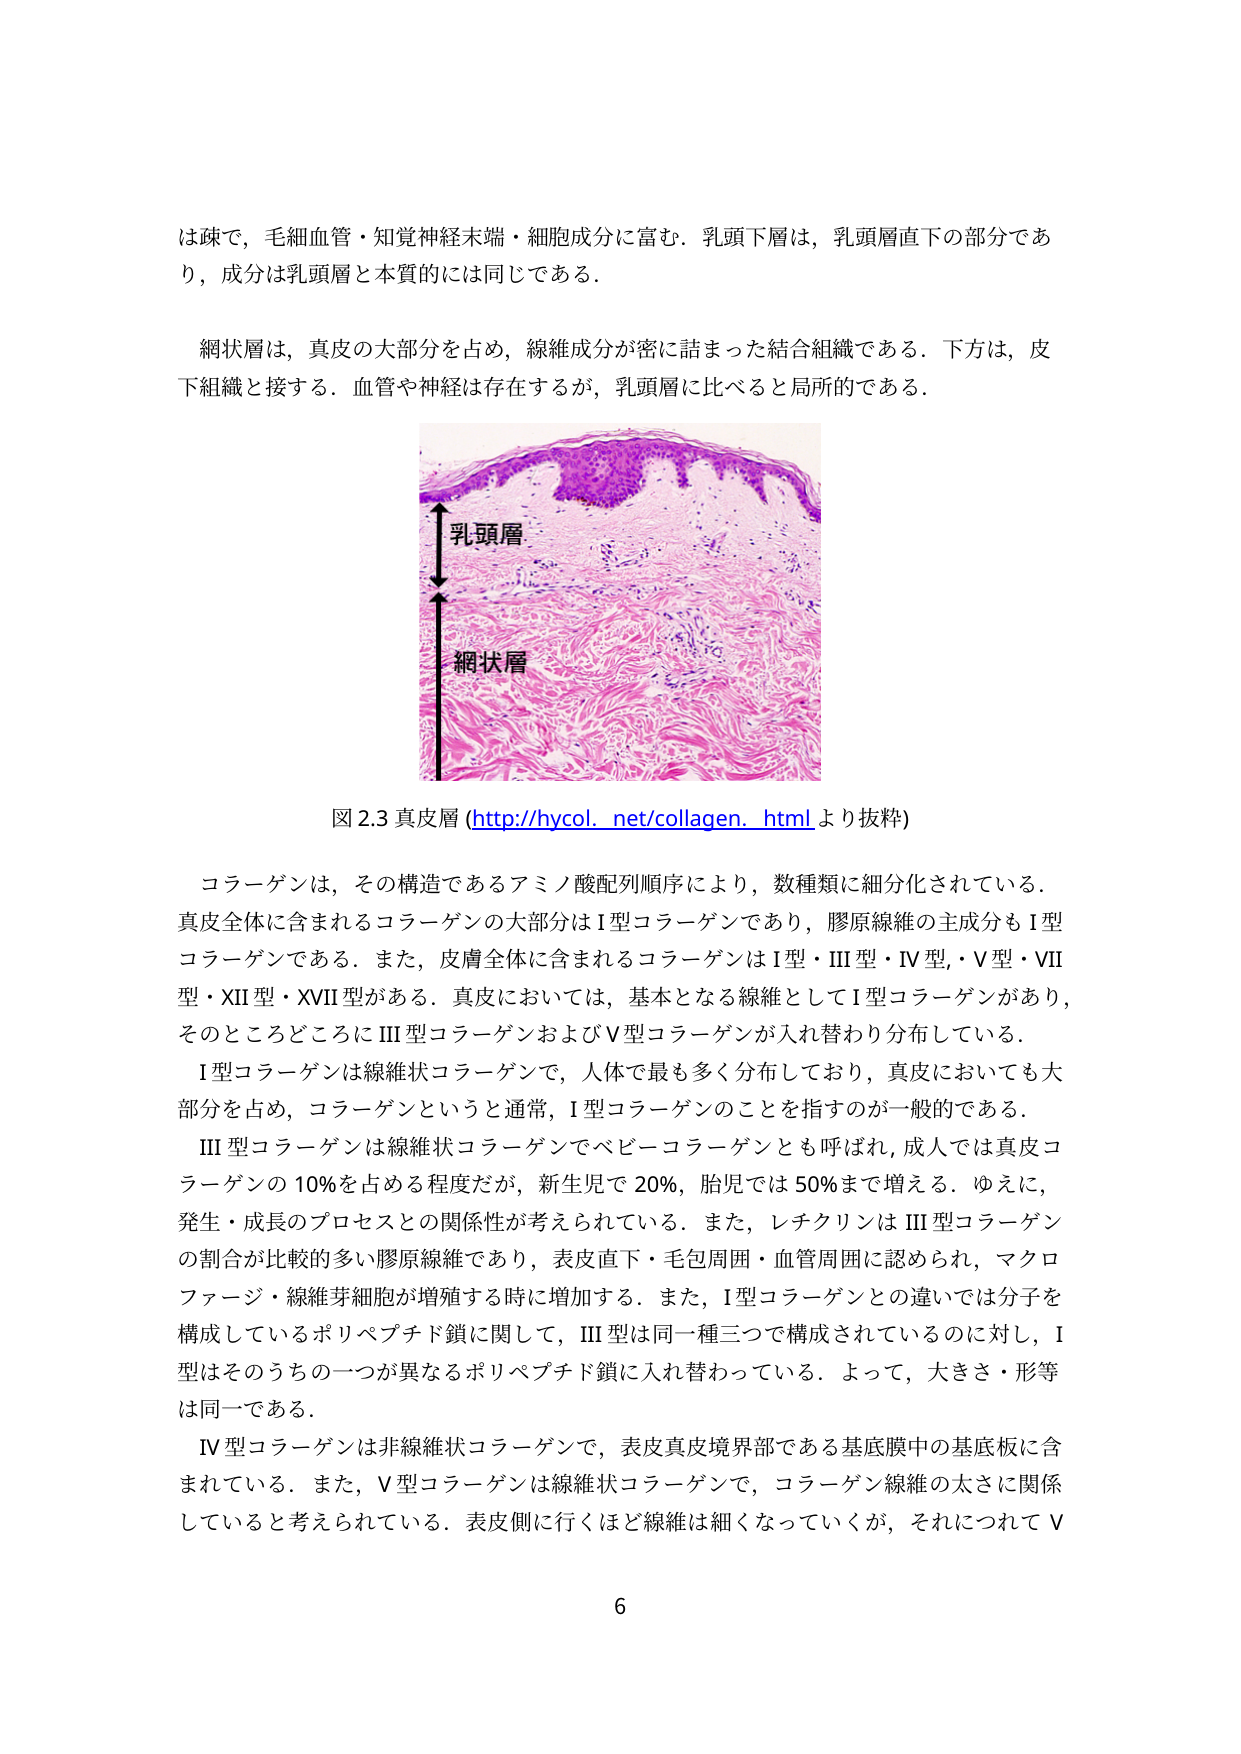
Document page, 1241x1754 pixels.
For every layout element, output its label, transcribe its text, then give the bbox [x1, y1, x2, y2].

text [177, 217, 1063, 292]
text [177, 1427, 1063, 1540]
picture [419, 423, 821, 781]
text 網状層は，真皮の大部分を占め，線維成分が密に詰まった結合組織である．下方は，皮下組織と接する．血管や神経は存在するが，乳頭層に比べると局所的である． [177, 329, 1063, 404]
text III型コラーゲンは線維状コラーゲンでベビーコラーゲンとも呼ばれ, 成人では真皮コラーゲンの10%を占める程度だが，新生児で20%，胎児では50%まで増える．ゆえに，発生・成長のプロセスとの関係性が考えられている．また，レチクリンはIII型コラーゲンの割合が比較的多い膠原線維であり，表皮直下・毛包周囲・血管周囲に認められ，マクロファージ・線維芽細胞が増殖する時に増加する．また，I型コラーゲンとの違いでは分子を構成しているポリペプチド鎖に関して，III型は同一種三つで構成されているのに対し，I型はそのうちの一つが異なるポリペプチド鎖に入れ替わっている．よって，大きさ・形等は同一である． [177, 1127, 1063, 1427]
text コラーゲンは，その構造であるアミノ酸配列順序により，数種類に細分化されている．真皮全体に含まれるコラーゲンの大部分はI型コラーゲンであり，膠原線維の主成分もI型コラーゲンである．また，皮膚全体に含まれるコラーゲンはI型・III型・IV型,・V型・VII型・XII型・XVII型がある．真皮においては，基本となる線維としてI 型コラーゲンがあり，そのところどころにIII型コラーゲンおよびV型コラーゲンが入れ替わり分布している． [177, 865, 1063, 1052]
text I型コラーゲンは線維状コラーゲンで，人体で最も多く分布しており，真皮においても大部分を占め，コラーゲンというと通常，I 型コラーゲンのことを指すのが一般的である． [177, 1052, 1063, 1127]
text 図2.3 真皮層 (http://hycol．net/collagen．htmlより抜粋) [177, 798, 1063, 836]
